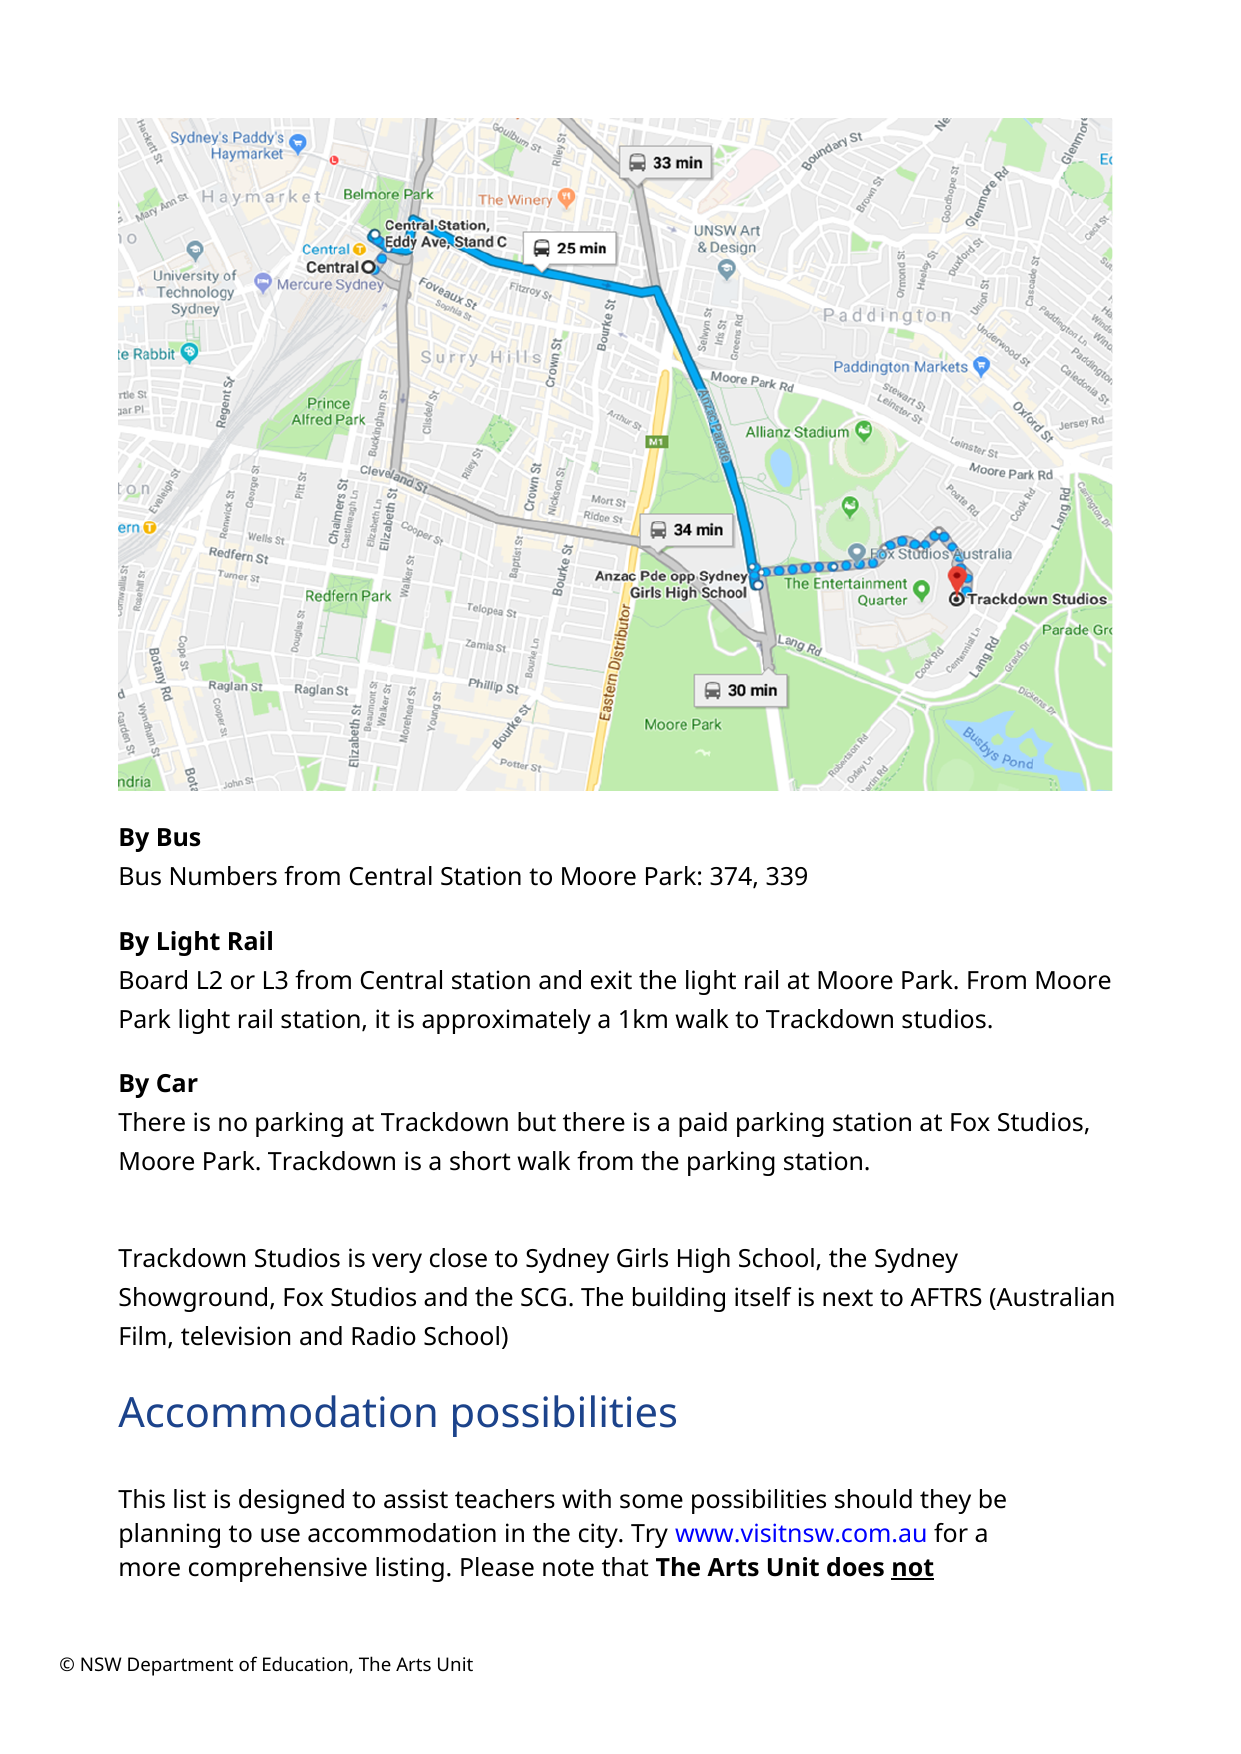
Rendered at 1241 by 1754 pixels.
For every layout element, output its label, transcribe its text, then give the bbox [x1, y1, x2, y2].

text By Car There is no parking at Trackdown but there is a paid parking station at Fox Studios, Moore Park. Trackdown is a short walk from the parking station. [118, 1066, 1122, 1211]
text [118, 1481, 1026, 1583]
text By Light Rail Board L2 or L3 from Central station and exit the light rail at Moore Park. From Moore Park light rail station, it is approximately a 1km walk to Trackdown studios. [118, 923, 1122, 1036]
text Trackdown Studios is very close to Sydney Girls High School, the Sydney Showground, Fox Studios and the SCG. The building itself is next to AFTRS (Australian Film, television and Radio School) [118, 1240, 1122, 1353]
text By Bus Bus Numbers from Central Station to Moore Park: 374, 339 [118, 820, 1122, 893]
picture [118, 118, 1113, 791]
subtitle Accommodation possibilities [118, 1383, 1122, 1439]
